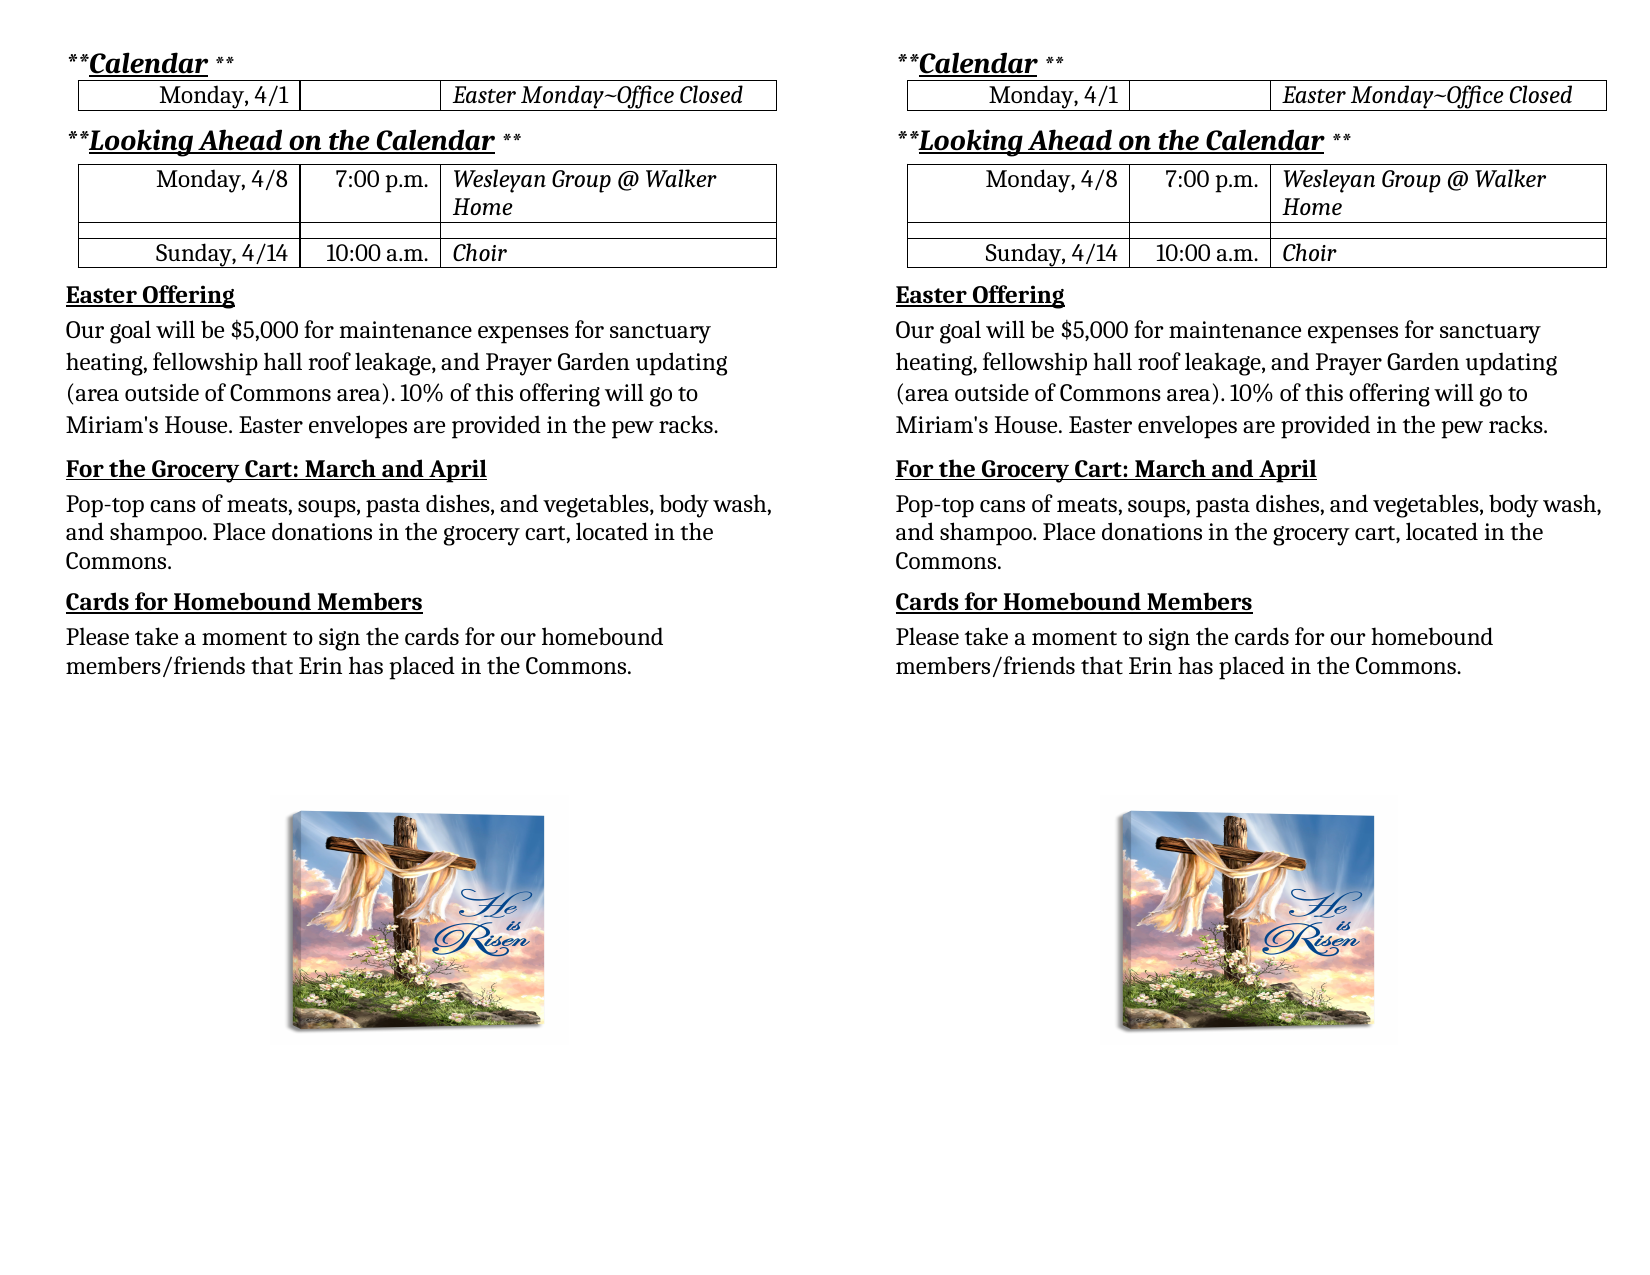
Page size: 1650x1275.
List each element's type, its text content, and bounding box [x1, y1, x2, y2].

table_cell Sunday, 4/14 [79, 239, 299, 267]
text **Calendar ** [66, 47, 773, 80]
table_header [1130, 81, 1270, 110]
table_header Monday, 4/8 [908, 165, 1129, 222]
table_cell [79, 223, 299, 237]
table_header Wesleyan Group @ Walker Home [1271, 165, 1606, 222]
table_header [301, 81, 440, 110]
text Please take a moment to sign the cards for our homebound members/friends that Erin has placed in the Commons. [895, 623, 1603, 681]
text Cards for Homebound Members [895, 588, 1603, 617]
table_header 7:00 p.m. [1130, 165, 1270, 222]
table_cell 10:00 a.m. [1130, 239, 1270, 267]
table_header 7:00 p.m. [301, 165, 440, 222]
table_header Easter Monday~Office Closed [441, 81, 776, 110]
text **Looking Ahead on the Calendar ** [895, 124, 1603, 157]
table_header Easter Monday~Office Closed [1271, 81, 1606, 110]
table_header Monday, 4/1 [79, 81, 299, 110]
text Pop-top cans of meats, soups, pasta dishes, and vegetables, body wash, and shampoo. Place donations in the grocery cart, located in the Commons. [66, 489, 773, 576]
table_cell Sunday, 4/14 [908, 239, 1129, 267]
text **Looking Ahead on the Calendar ** [66, 124, 773, 157]
table_header Monday, 4/1 [908, 81, 1129, 110]
table_header Monday, 4/8 [79, 165, 299, 222]
text Cards for Homebound Members [66, 588, 773, 617]
text Pop-top cans of meats, soups, pasta dishes, and vegetables, body wash, and shampoo. Place donations in the grocery cart, located in the Commons. [895, 489, 1603, 576]
text Our goal will be $5,000 for maintenance expenses for sanctuary heating, fellowship hall roof leakage, and Prayer Garden updating (area outside of Commons area). 10% of this offering will go to Miriam's House. Easter envelopes are provided in the pew racks. [895, 316, 1603, 439]
picture [270, 795, 569, 1045]
table_cell [1271, 223, 1606, 237]
table_cell [441, 223, 776, 237]
text For the Grocery Cart: March and April [66, 454, 773, 483]
table_header Wesleyan Group @ Walker Home [441, 165, 776, 222]
text For the Grocery Cart: March and April [895, 454, 1603, 483]
text Our goal will be $5,000 for maintenance expenses for sanctuary heating, fellowship hall roof leakage, and Prayer Garden updating (area outside of Commons area). 10% of this offering will go to Miriam's House. Easter envelopes are provided in the pew racks. [66, 316, 773, 439]
text Please take a moment to sign the cards for our homebound members/friends that Erin has placed in the Commons. [66, 623, 773, 681]
picture [1100, 795, 1399, 1045]
table_cell [1130, 223, 1270, 237]
table_cell [908, 223, 1129, 237]
table_cell Choir [1271, 239, 1606, 267]
table_cell 10:00 a.m. [301, 239, 440, 267]
table_cell Choir [441, 239, 776, 267]
text Easter Offering [895, 281, 1603, 309]
table_cell [301, 223, 440, 237]
text Easter Offering [66, 281, 773, 309]
text **Calendar ** [895, 47, 1603, 80]
